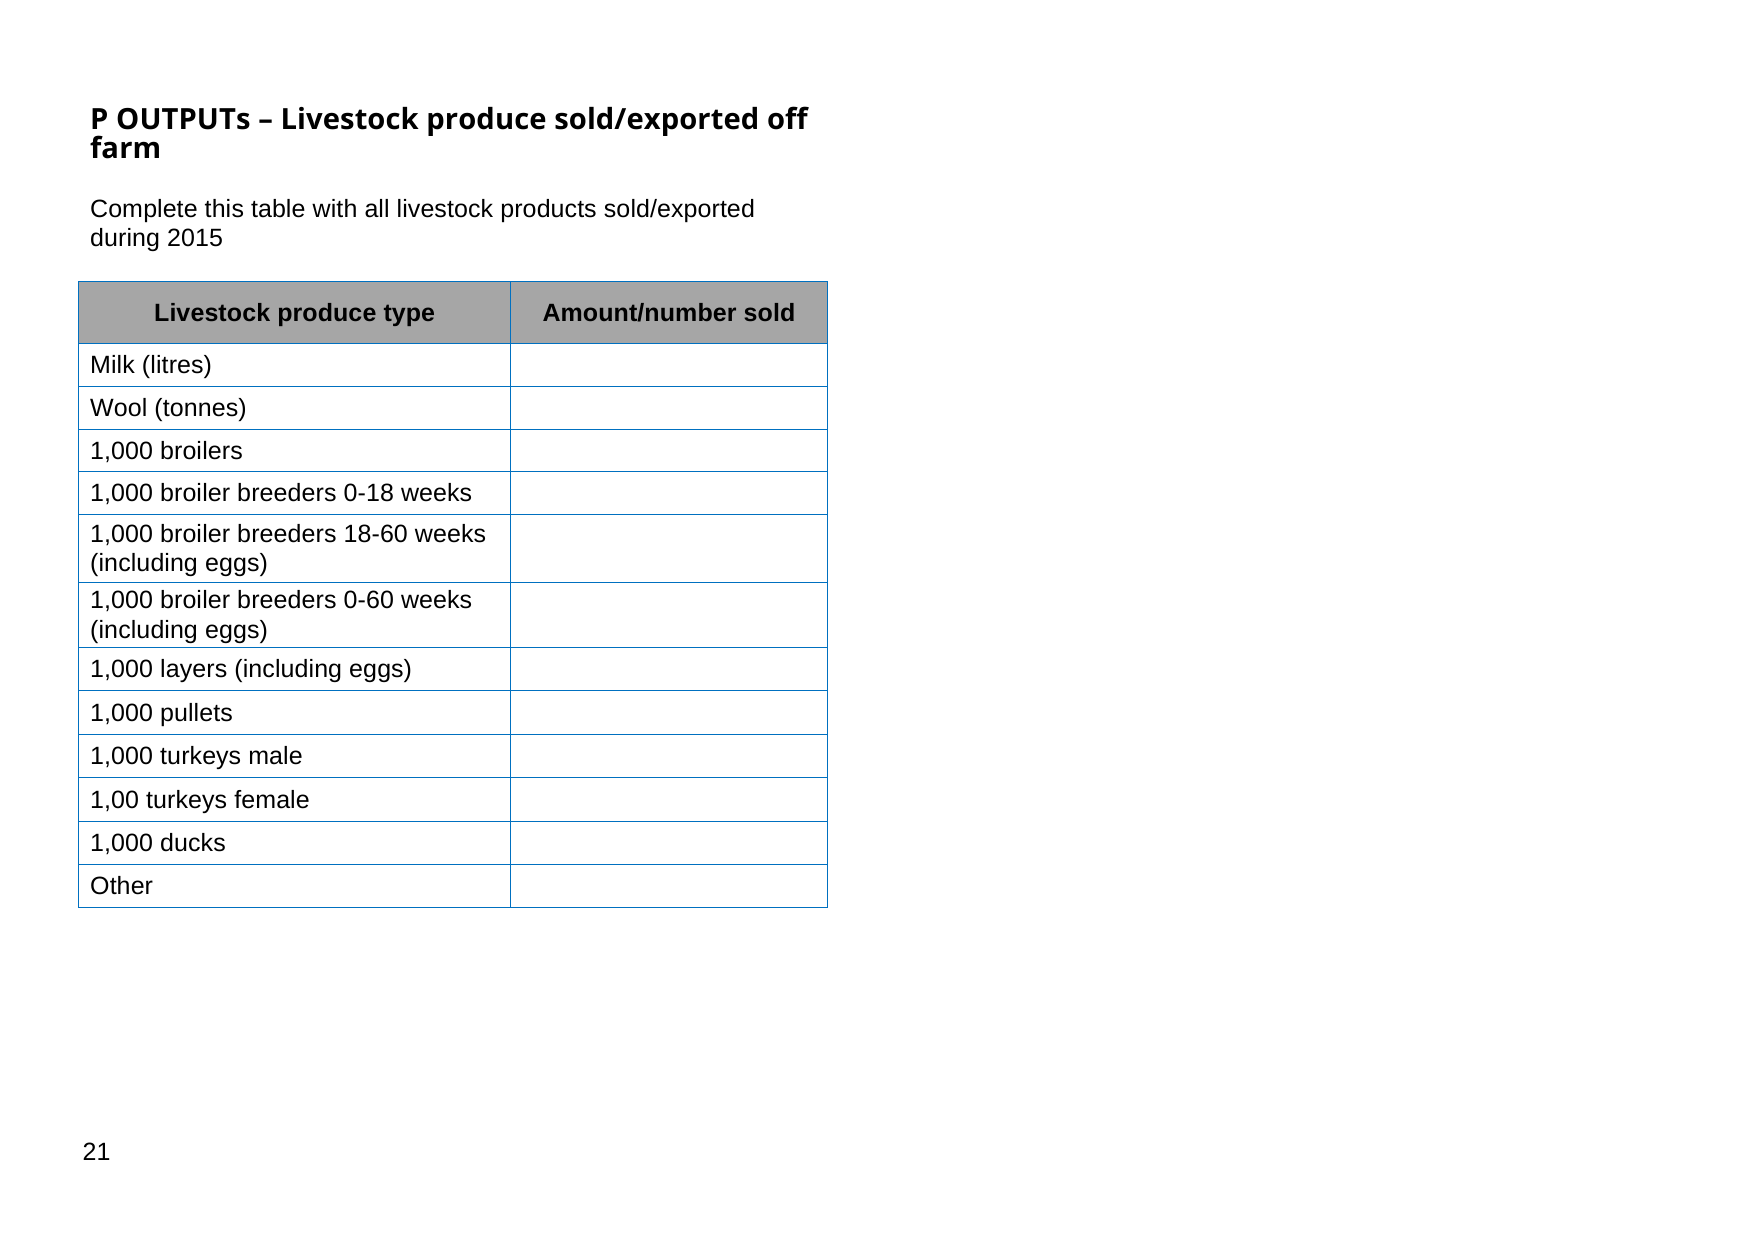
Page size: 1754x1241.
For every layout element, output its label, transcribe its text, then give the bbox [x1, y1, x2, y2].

table_cell 1,000 ducks [79, 822, 510, 864]
table_header Amount/number sold [511, 282, 827, 343]
table_cell 1,000 turkeys male [79, 735, 510, 777]
table_cell 1,000 broiler breeders 0-18 weeks [79, 472, 510, 514]
table_cell [511, 472, 827, 514]
table_cell Milk (litres) [79, 344, 510, 386]
table_cell [511, 515, 827, 582]
table_cell [511, 865, 827, 907]
table_cell [511, 778, 827, 821]
table_header Livestock produce type [79, 282, 510, 343]
table_cell 1,000 pullets [79, 691, 510, 734]
table_cell 1,000 broilers [79, 430, 510, 471]
table_cell 1,000 broiler breeders 0-60 weeks (including eggs) [79, 583, 510, 647]
table_cell [511, 648, 827, 690]
text P OUTPUTs – Livestock produce sold/exported off farm [90, 106, 816, 164]
table_cell 1,00 turkeys female [79, 778, 510, 821]
table_cell 1,000 broiler breeders 18-60 weeks (including eggs) [79, 515, 510, 582]
table_cell [511, 691, 827, 734]
table_cell [511, 344, 827, 386]
table_cell Other [79, 865, 510, 907]
table_cell [511, 387, 827, 429]
table_cell [511, 735, 827, 777]
table_cell Wool (tonnes) [79, 387, 510, 429]
table_cell [511, 822, 827, 864]
text Complete this table with all livestock products sold/exported during 2015 [90, 194, 816, 252]
table_cell [511, 430, 827, 471]
table_cell 1,000 layers (including eggs) [79, 648, 510, 690]
table_cell [511, 583, 827, 647]
